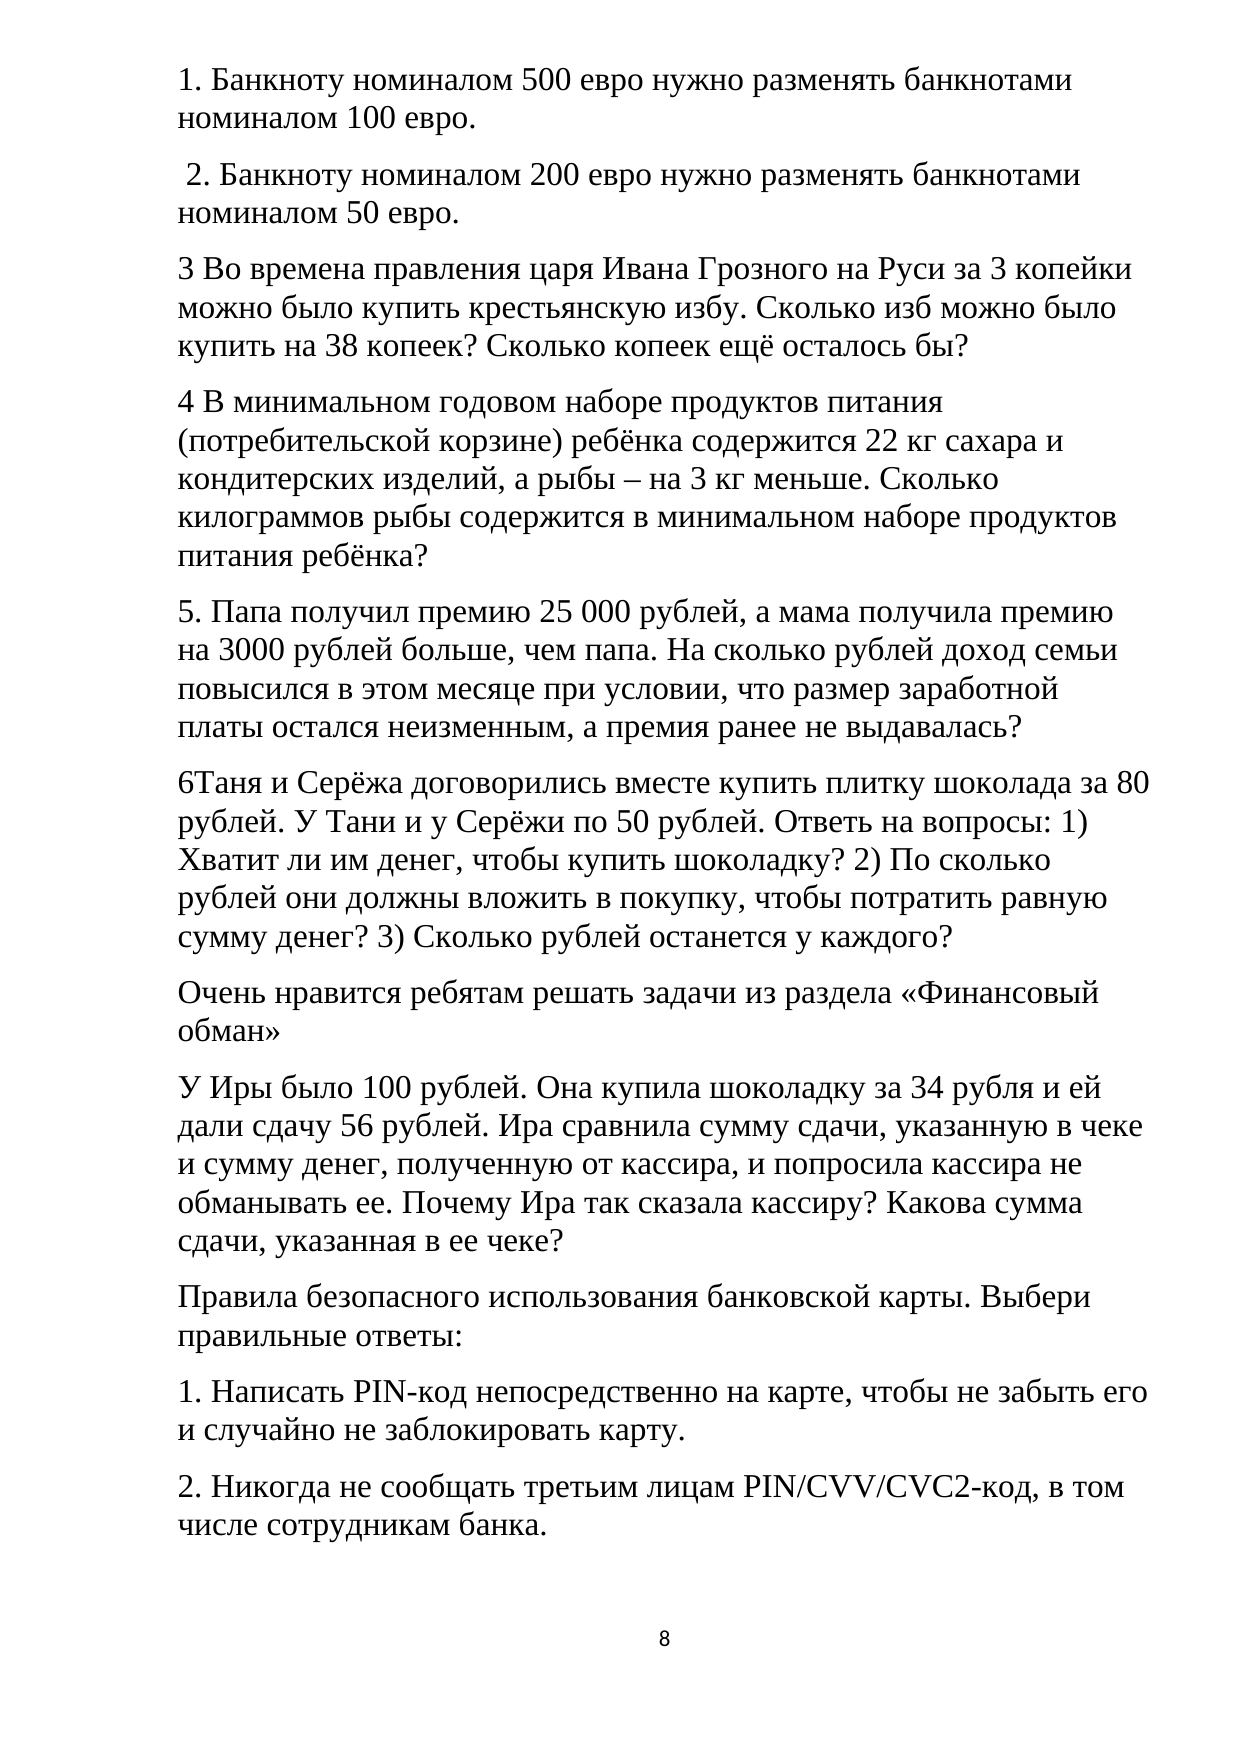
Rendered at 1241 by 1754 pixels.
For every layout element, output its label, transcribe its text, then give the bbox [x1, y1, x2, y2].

text 1. Написать PIN-код непосредственно на карте, чтобы не забыть его и случайно не заблокировать карту. [177, 1371, 1152, 1448]
text 3 Во времена правления царя Ивана Грозного на Руси за 3 копейки можно было купить крестьянскую избу. Сколько изб можно было купить на 38 копеек? Сколько копеек ещё осталось бы? [177, 248, 1152, 363]
text 2. Банкноту номиналом 200 евро нужно разменять банкнотами номиналом 50 евро. [177, 154, 1152, 231]
text 2. Никогда не сообщать третьим лицам PIN/CVV/CVС2-код, в том числе сотрудникам банка. [177, 1466, 1152, 1543]
text Очень нравится ребятам решать задачи из раздела «Финансовый обман» [177, 972, 1152, 1049]
text Правила безопасного использования банковской карты. Выбери правильные ответы: [177, 1277, 1152, 1353]
text 6Таня и Серёжа договорились вместе купить плитку шоколада за 80 рублей. У Тани и у Серёжи по 50 рублей. Ответь на вопросы: 1) Хватит ли им денег, чтобы купить шоколадку? 2) По сколько рублей они должны вложить в покупку, чтобы потратить равную сумму денег? 3) Сколько рублей останется у каждого? [177, 763, 1152, 954]
text 1. Банкноту номиналом 500 евро нужно разменять банкнотами номиналом 100 евро. [177, 59, 1152, 136]
text 5. Папа получил премию 25 000 рублей, а мама получила премию на 3000 рублей больше, чем папа. На сколько рублей доход семьи повысился в этом месяце при условии, что размер заработной платы остался неизменным, а премия ранее не выдавалась? [177, 591, 1152, 744]
text 4 В минимальном годовом наборе продуктов питания (потребительской корзине) ребёнка содержится 22 кг сахара и кондитерских изделий, а рыбы – на 3 кг меньше. Сколько килограммов рыбы содержится в минимальном наборе продуктов питания ребёнка? [177, 382, 1152, 573]
text У Иры было 100 рублей. Она купила шоколадку за 34 рубля и ей дали сдачу 56 рублей. Ира сравнила сумму сдачи, указанную в чеке и сумму денег, полученную от кассира, и попросила кассира не обманывать ее. Почему Ира так сказала кассиру? Какова сумма сдачи, указанная в ее чеке? [177, 1067, 1152, 1259]
